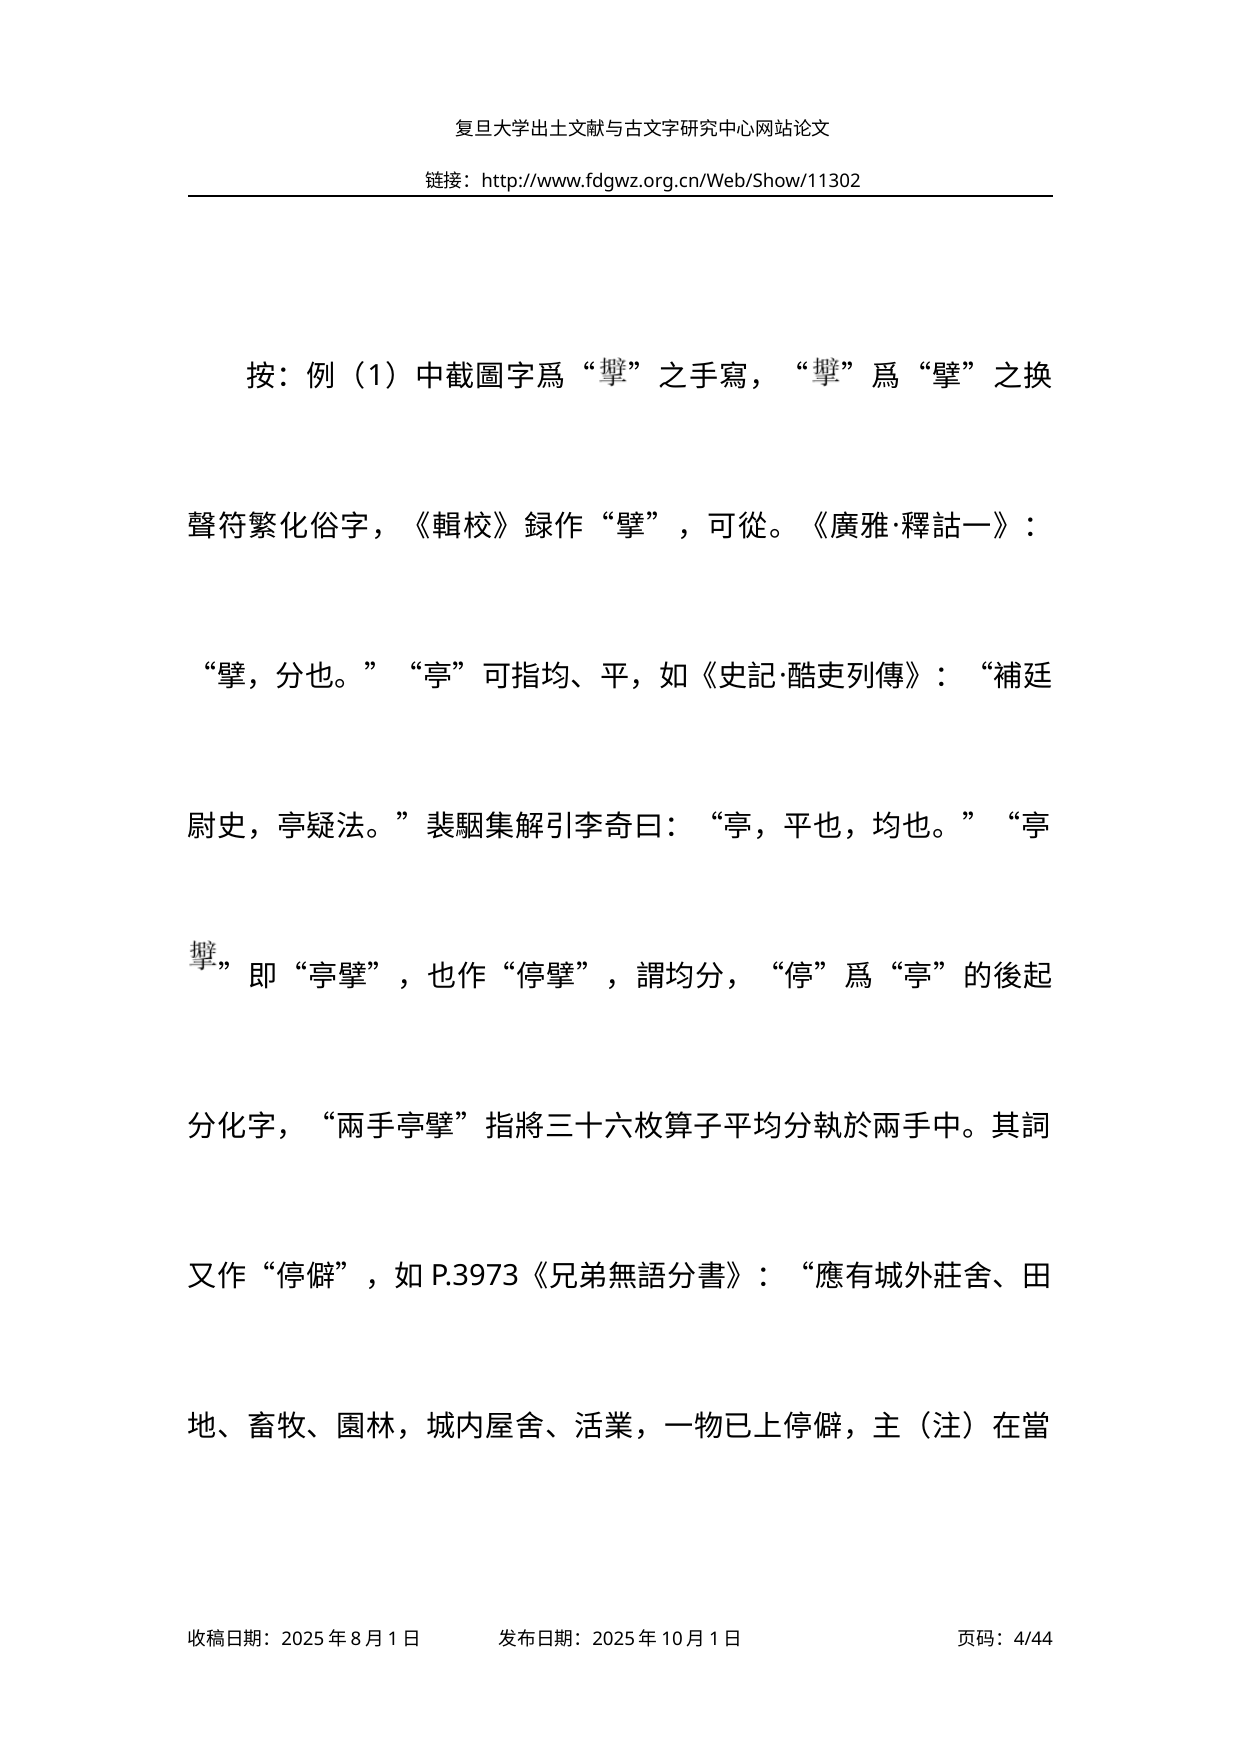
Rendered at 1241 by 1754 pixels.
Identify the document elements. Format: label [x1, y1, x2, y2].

picture [187, 940, 219, 971]
picture [810, 356, 842, 387]
text [187, 336, 1053, 1461]
picture [597, 356, 629, 387]
